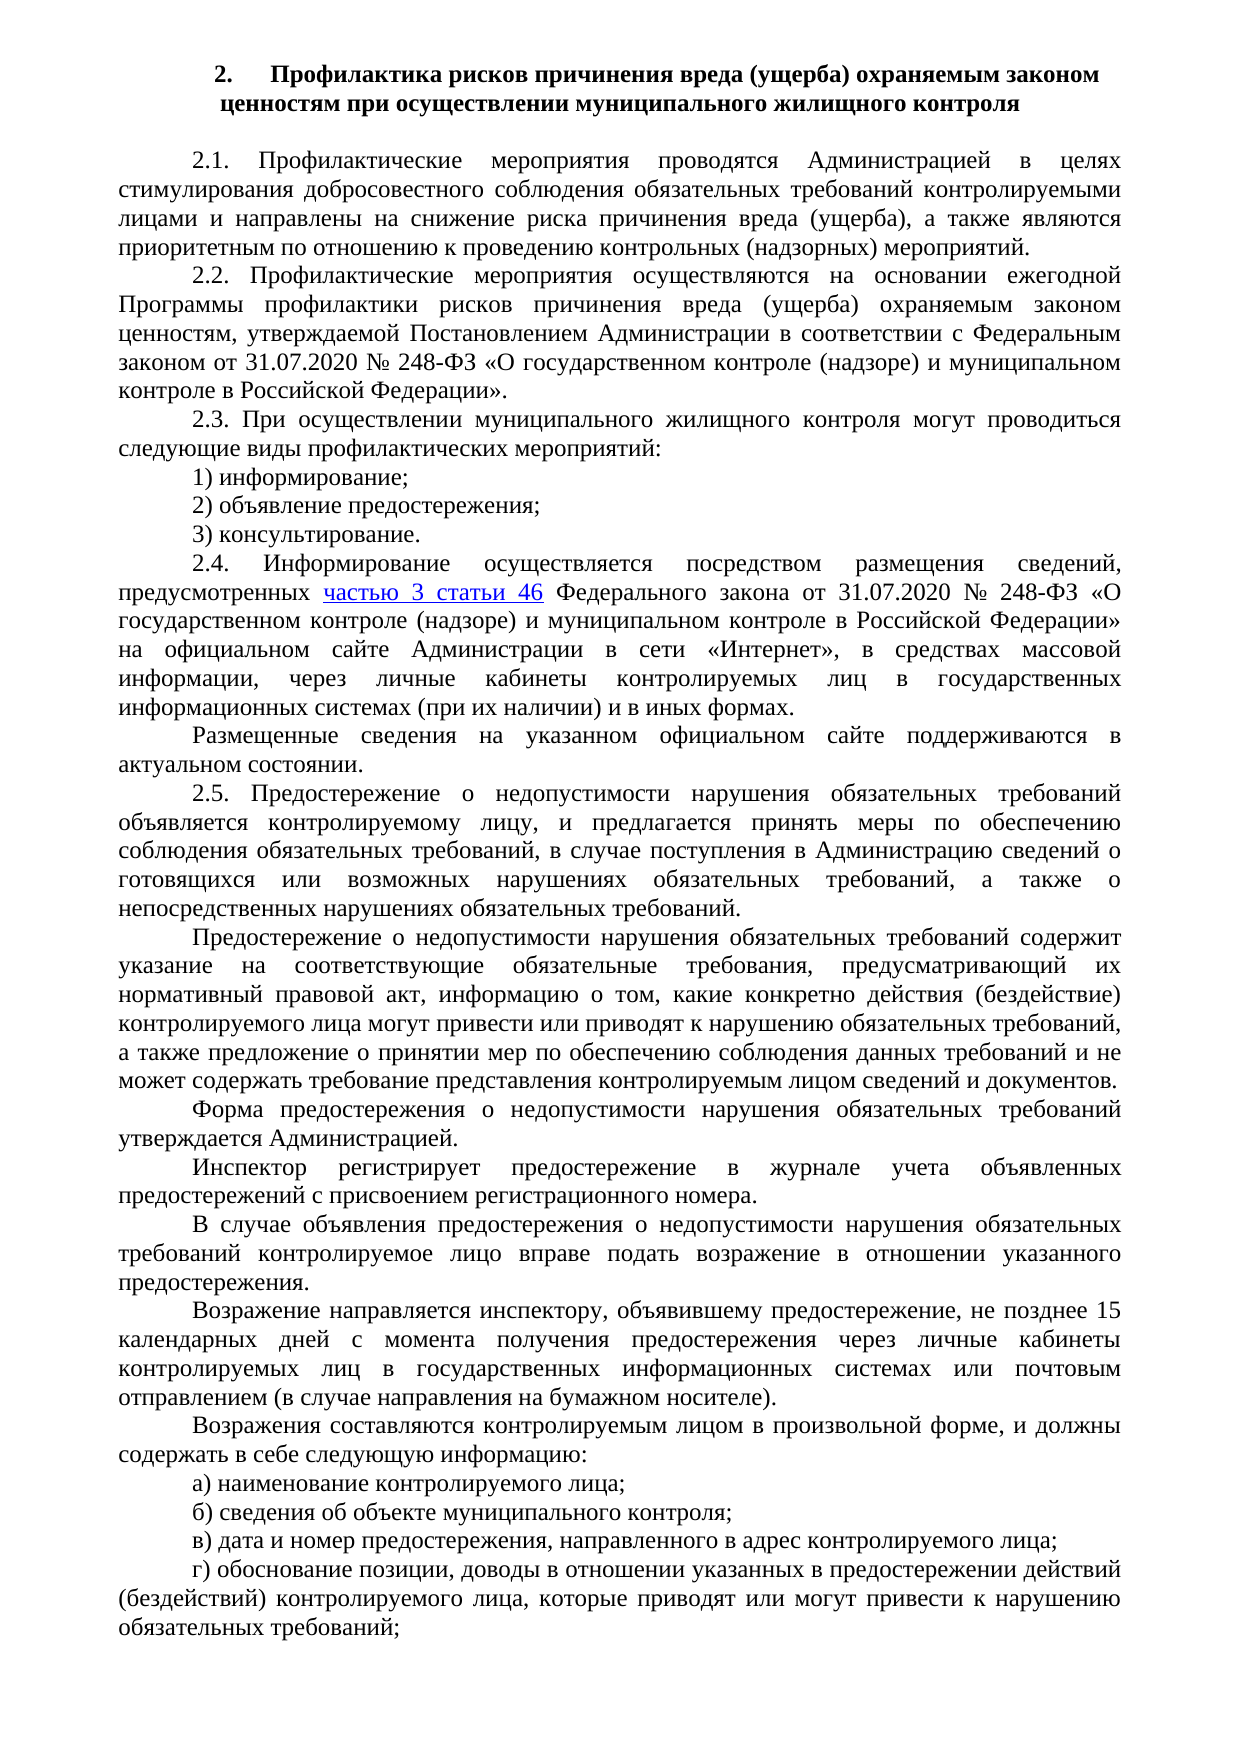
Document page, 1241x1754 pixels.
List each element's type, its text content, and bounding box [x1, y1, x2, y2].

text Возражение направляется инспектору, объявившему предостережение, не позднее 15 календарных дней с момента получения предостережения через личные кабинеты контролируемых лиц в государственных информационных системах или почтовым отправлением (в случае направления на бумажном носителе). [118, 1295, 1122, 1410]
text 2.2. Профилактические мероприятия осуществляются на основании ежегодной Программы профилактики рисков причинения вреда (ущерба) охраняемым законом ценностям, утверждаемой Постановлением Администрации в соответствии с Федеральным законом от 31.07.2020 № 248-ФЗ «О государственном контроле (надзоре) и муниципальном контроле в Российской Федерации». [118, 260, 1122, 404]
text 2. Профилактика рисков причинения вреда (ущерба) охраняемым законом ценностям при осуществлении муниципального жилищного контроля [118, 59, 1122, 117]
text Инспектор регистрирует предостережение в журнале учета объявленных предостережений с присвоением регистрационного номера. [118, 1152, 1122, 1209]
text б) сведения об объекте муниципального контроля; [118, 1497, 1122, 1525]
text г) обоснование позиции, доводы в отношении указанных в предостережении действий (бездействий) контролируемого лица, которые приводят или могут привести к нарушению обязательных требований; [118, 1554, 1122, 1640]
text Размещенные сведения на указанном официальном сайте поддерживаются в актуальном состоянии. [118, 720, 1122, 778]
text 2) объявление предостережения; [118, 490, 1122, 519]
text 1) информирование; [118, 462, 1122, 490]
text 3) консультирование. [118, 519, 1122, 548]
text а) наименование контролируемого лица; [118, 1468, 1122, 1497]
text 2.4. Информирование осуществляется посредством размещения сведений, предусмотренных частью 3 статьи 46 Федерального закона от 31.07.2020 № 248-ФЗ «О государственном контроле (надзоре) и муниципальном контроле в Российской Федерации» на официальном сайте Администрации в сети «Интернет», в средствах массовой информации, через личные кабинеты контролируемых лиц в государственных информационных системах (при их наличии) и в иных формах. [118, 548, 1122, 720]
text 2.1. Профилактические мероприятия проводятся Администрацией в целях стимулирования добросовестного соблюдения обязательных требований контролируемыми лицами и направлены на снижение риска причинения вреда (ущерба), а также являются приоритетным по отношению к проведению контрольных (надзорных) мероприятий. [118, 145, 1122, 260]
text Предостережение о недопустимости нарушения обязательных требований содержит указание на соответствующие обязательные требования, предусматривающий их нормативный правовой акт, информацию о том, какие конкретно действия (бездействие) контролируемого лица могут привести или приводят к нарушению обязательных требований, а также предложение о принятии мер по обеспечению соблюдения данных требований и не может содержать требование представления контролируемым лицом сведений и документов. [118, 922, 1122, 1094]
text 2.5. Предостережение о недопустимости нарушения обязательных требований объявляется контролируемому лицу, и предлагается принять меры по обеспечению соблюдения обязательных требований, в случае поступления в Администрацию сведений о готовящихся или возможных нарушениях обязательных требований, а также о непосредственных нарушениях обязательных требований. [118, 778, 1122, 922]
text Форма предостережения о недопустимости нарушения обязательных требований утверждается Администрацией. [118, 1094, 1122, 1152]
text В случае объявления предостережения о недопустимости нарушения обязательных требований контролируемое лицо вправе подать возражение в отношении указанного предостережения. [118, 1209, 1122, 1295]
text в) дата и номер предостережения, направленного в адрес контролируемого лица; [192, 1525, 1122, 1554]
text 2.3. При осуществлении муниципального жилищного контроля могут проводиться следующие виды профилактических мероприятий: [118, 404, 1122, 462]
text Возражения составляются контролируемым лицом в произвольной форме, и должны содержать в себе следующую информацию: [118, 1410, 1122, 1468]
